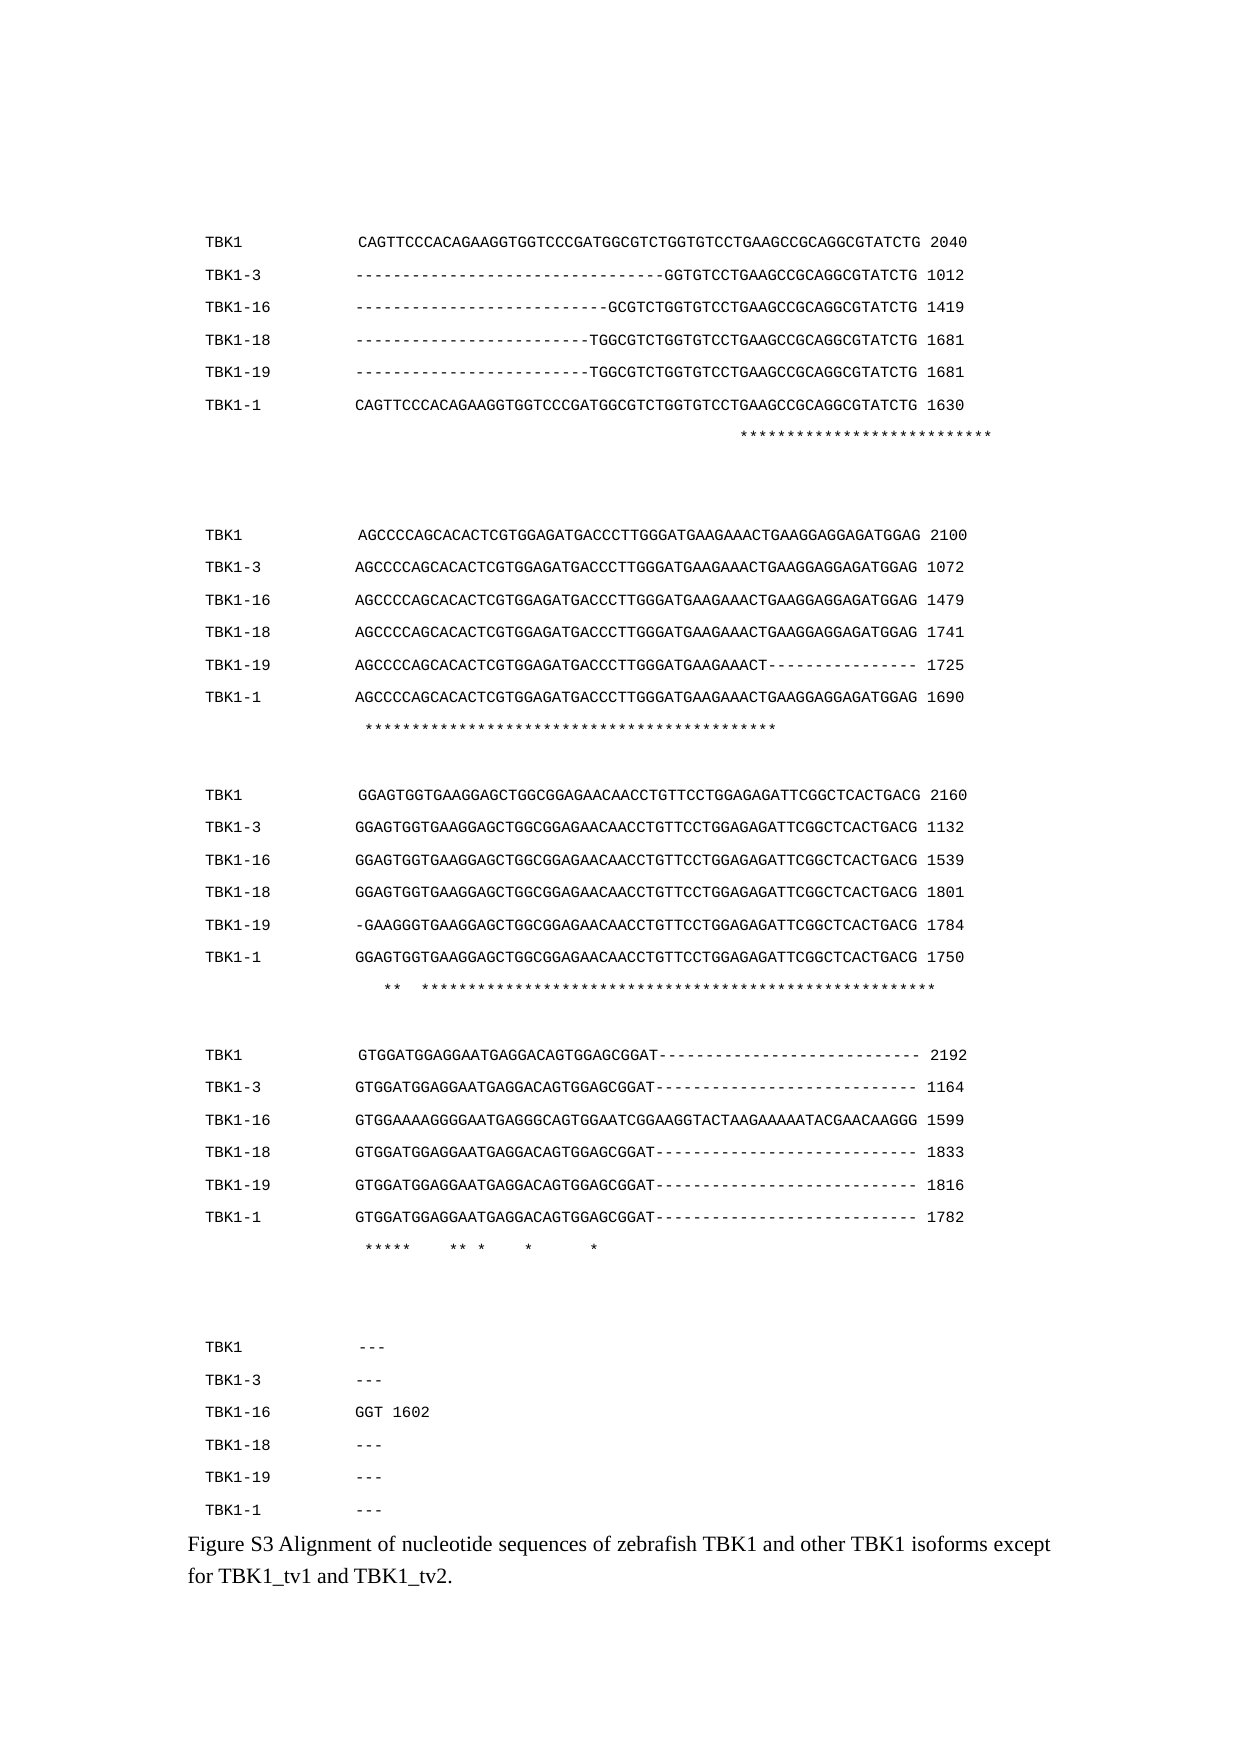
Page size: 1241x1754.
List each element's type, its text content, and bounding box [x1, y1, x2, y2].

text TBK1-18 GTGGATGGAGGAATGAGGACAGTGGAGCGGAT---------------------------- 1833 [205, 1137, 1035, 1169]
text TBK1 AGCCCCAGCACACTCGTGGAGATGACCCTTGGGATGAAGAAACTGAAGGAGGAGATGGAG 2100 [205, 519, 1035, 552]
text TBK1-18 -------------------------TGGCGTCTGGTGTCCTGAAGCCGCAGGCGTATCTG 1681 [205, 324, 1035, 357]
text TBK1-18 --- [205, 1429, 1035, 1462]
text TBK1-3 GTGGATGGAGGAATGAGGACAGTGGAGCGGAT---------------------------- 1164 [205, 1072, 1035, 1104]
text ******************************************** [205, 714, 1035, 747]
text *************************** [205, 422, 1035, 454]
text TBK1 GGAGTGGTGAAGGAGCTGGCGGAGAACAACCTGTTCCTGGAGAGATTCGGCTCACTGACG 2160 [205, 779, 1035, 812]
text TBK1-3 AGCCCCAGCACACTCGTGGAGATGACCCTTGGGATGAAGAAACTGAAGGAGGAGATGGAG 1072 [205, 552, 1035, 584]
text TBK1-1 CAGTTCCCACAGAAGGTGGTCCCGATGGCGTCTGGTGTCCTGAAGCCGCAGGCGTATCTG 1630 [205, 389, 1035, 422]
text TBK1 CAGTTCCCACAGAAGGTGGTCCCGATGGCGTCTGGTGTCCTGAAGCCGCAGGCGTATCTG 2040 [205, 227, 1035, 259]
text TBK1-19 --- [205, 1462, 1035, 1494]
text TBK1-19 -------------------------TGGCGTCTGGTGTCCTGAAGCCGCAGGCGTATCTG 1681 [205, 357, 1035, 389]
text TBK1-1 GTGGATGGAGGAATGAGGACAGTGGAGCGGAT---------------------------- 1782 [205, 1202, 1035, 1234]
text TBK1 --- [205, 1332, 1035, 1364]
text TBK1-19 AGCCCCAGCACACTCGTGGAGATGACCCTTGGGATGAAGAAACT---------------- 1725 [205, 649, 1035, 682]
text TBK1-1 GGAGTGGTGAAGGAGCTGGCGGAGAACAACCTGTTCCTGGAGAGATTCGGCTCACTGACG 1750 [205, 942, 1035, 974]
text TBK1-3 ---------------------------------GGTGTCCTGAAGCCGCAGGCGTATCTG 1012 [205, 259, 1035, 292]
text ** ******************************************************* [205, 974, 1035, 1007]
text TBK1-1 --- [205, 1494, 1035, 1527]
text Figure S3 Alignment of nucleotide sequences of zebrafish TBK1 and other TBK1 isoforms except for TBK1_tv1 and TBK1_tv2. [187, 1527, 1053, 1592]
text TBK1-16 GTGGAAAAGGGGAATGAGGGCAGTGGAATCGGAAGGTACTAAGAAAAATACGAACAAGGG 1599 [205, 1104, 1035, 1137]
text TBK1-19 GTGGATGGAGGAATGAGGACAGTGGAGCGGAT---------------------------- 1816 [205, 1169, 1035, 1202]
text TBK1-18 GGAGTGGTGAAGGAGCTGGCGGAGAACAACCTGTTCCTGGAGAGATTCGGCTCACTGACG 1801 [205, 877, 1035, 909]
text TBK1 GTGGATGGAGGAATGAGGACAGTGGAGCGGAT---------------------------- 2192 [205, 1039, 1035, 1072]
text TBK1-16 AGCCCCAGCACACTCGTGGAGATGACCCTTGGGATGAAGAAACTGAAGGAGGAGATGGAG 1479 [205, 584, 1035, 617]
text TBK1-16 GGT 1602 [205, 1397, 1035, 1429]
text TBK1-16 ---------------------------GCGTCTGGTGTCCTGAAGCCGCAGGCGTATCTG 1419 [205, 292, 1035, 324]
text ***** ** * * * [205, 1234, 1035, 1267]
text TBK1-19 -GAAGGGTGAAGGAGCTGGCGGAGAACAACCTGTTCCTGGAGAGATTCGGCTCACTGACG 1784 [205, 909, 1035, 942]
text TBK1-18 AGCCCCAGCACACTCGTGGAGATGACCCTTGGGATGAAGAAACTGAAGGAGGAGATGGAG 1741 [205, 617, 1035, 649]
text TBK1-3 --- [205, 1364, 1035, 1397]
text TBK1-1 AGCCCCAGCACACTCGTGGAGATGACCCTTGGGATGAAGAAACTGAAGGAGGAGATGGAG 1690 [205, 682, 1035, 714]
text TBK1-16 GGAGTGGTGAAGGAGCTGGCGGAGAACAACCTGTTCCTGGAGAGATTCGGCTCACTGACG 1539 [205, 844, 1035, 877]
text TBK1-3 GGAGTGGTGAAGGAGCTGGCGGAGAACAACCTGTTCCTGGAGAGATTCGGCTCACTGACG 1132 [205, 812, 1035, 844]
